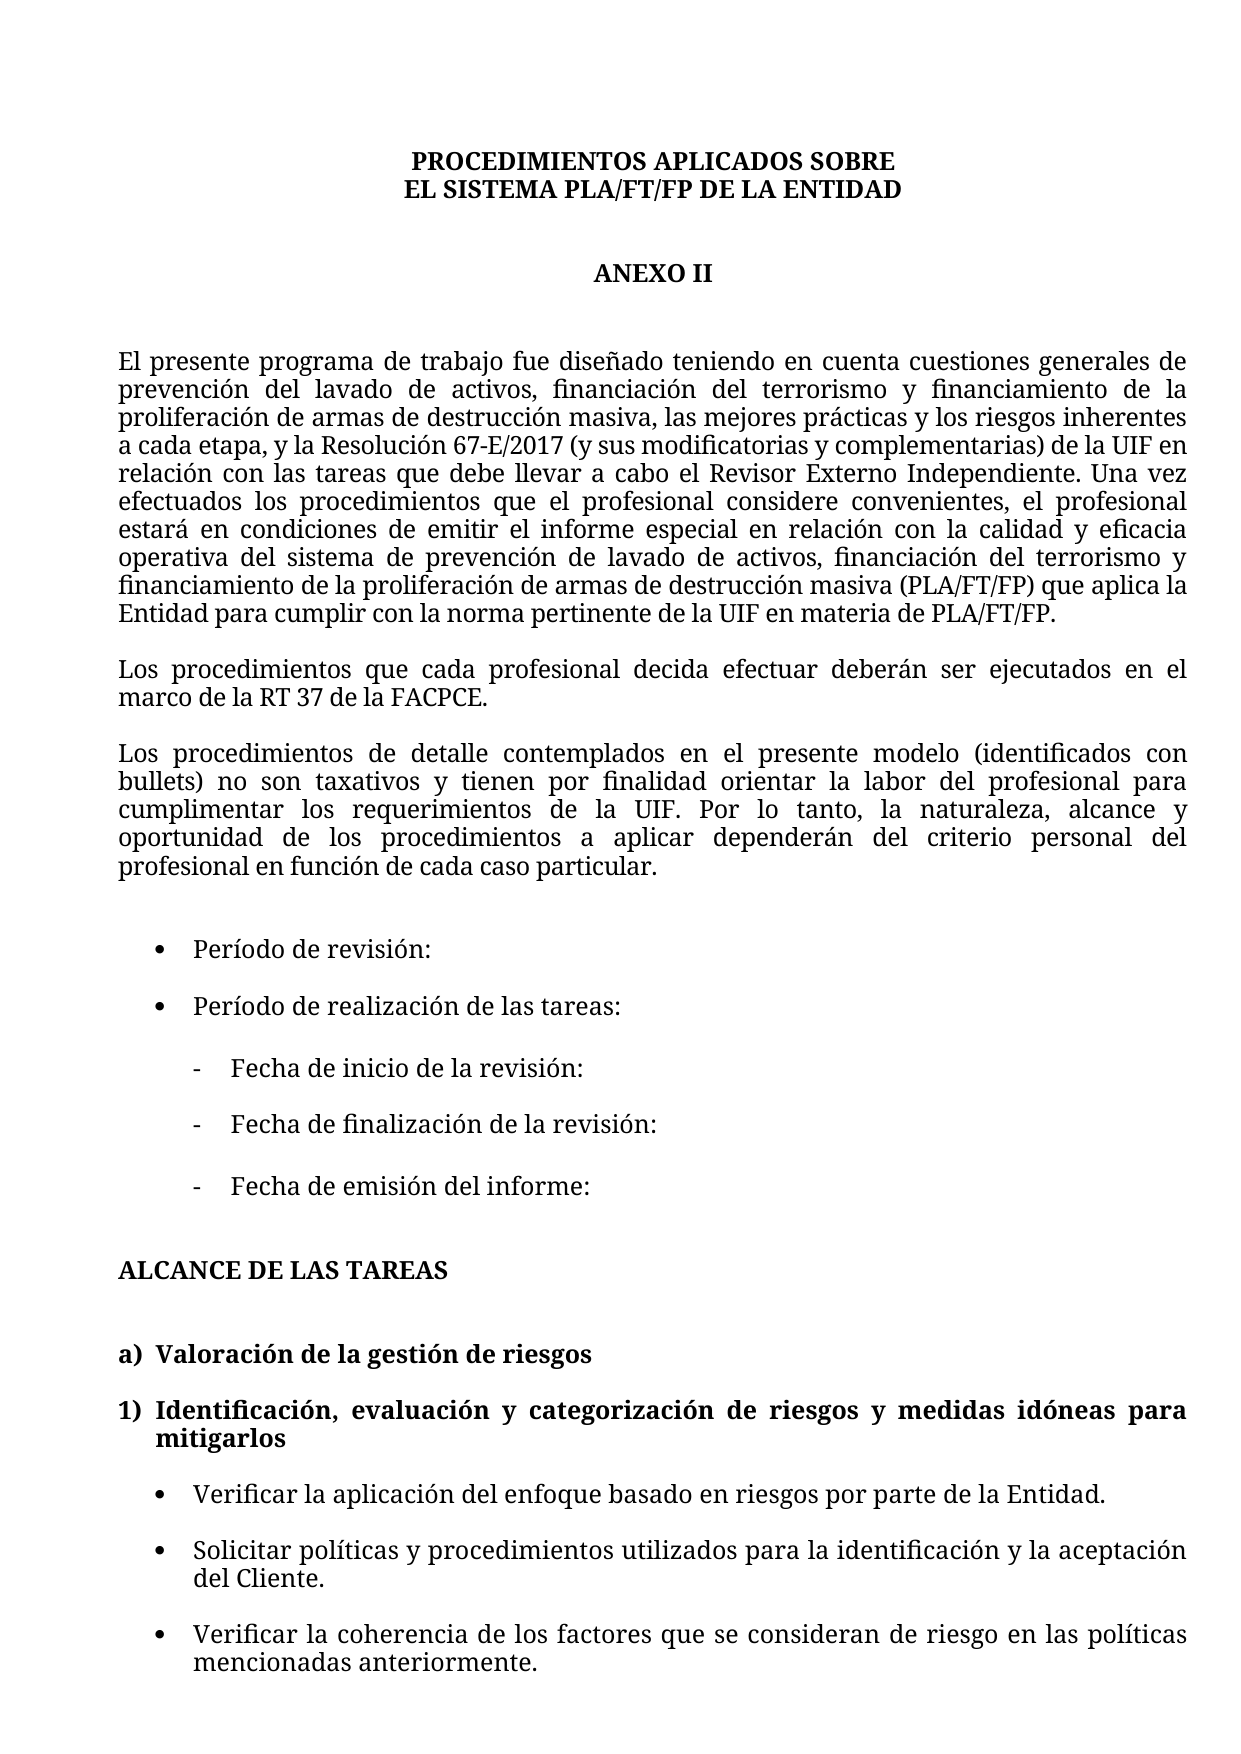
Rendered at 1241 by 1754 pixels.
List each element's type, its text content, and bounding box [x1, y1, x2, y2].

list Fecha de emisión del informe: [193, 1173, 1188, 1201]
text PROCEDIMIENTOS APLICADOS SOBRE [118, 148, 1188, 176]
list Valoración de la gestión de riesgos [118, 1341, 1188, 1369]
list Verificar la aplicación del enfoque basado en riesgos por parte de la Entidad. [155, 1481, 1188, 1509]
list Fecha de finalización de la revisión: [193, 1111, 1188, 1139]
list Fecha de inicio de la revisión: [193, 1055, 1188, 1083]
list Verificar la coherencia de los factores que se consideran de riesgo en las políticas mencionadas anteriormente. [155, 1621, 1188, 1677]
text El presente programa de trabajo fue diseñado teniendo en cuenta cuestiones generales de prevención del lavado de activos, financiación del terrorismo y financiamiento de la proliferación de armas de destrucción masiva, las mejores prácticas y los riesgos inherentes a cada etapa, y la Resolución 67-E/2017 (y sus modificatorias y complementarias) de la UIF en relación con las tareas que debe llevar a cabo el Revisor Externo Independiente. Una vez efectuados los procedimientos que el profesional considere convenientes, el profesional estará en condiciones de emitir el informe especial en relación con la calidad y eficacia operativa del sistema de prevención de lavado de activos, financiación del terrorismo y financiamiento de la proliferación de armas de destrucción masiva (PLA/FT/FP) que aplica la Entidad para cumplir con la norma pertinente de la UIF en materia de PLA/FT/FP. [118, 348, 1188, 628]
list Período de realización de las tareas: [155, 993, 1188, 1021]
text ANEXO II [118, 260, 1188, 288]
text Los procedimientos de detalle contemplados en el presente modelo (identificados con bullets) no son taxativos y tienen por finalidad orientar la labor del profesional para cumplimentar los requerimientos de la UIF. Por lo tanto, la naturaleza, alcance y oportunidad de los procedimientos a aplicar dependerán del criterio personal del profesional en función de cada caso particular. [118, 740, 1188, 881]
list Solicitar políticas y procedimientos utilizados para la identificación y la aceptación del Cliente. [155, 1537, 1188, 1593]
text ALCANCE DE LAS TAREAS [118, 1257, 1188, 1285]
text EL SISTEMA PLA/FT/FP DE LA ENTIDAD [118, 176, 1188, 204]
text Los procedimientos que cada profesional decida efectuar deberán ser ejecutados en el marco de la RT 37 de la FACPCE. [118, 656, 1188, 712]
list Período de revisión: [155, 937, 1188, 964]
list Identificación, evaluación y categorización de riesgos y medidas idóneas para mitigarlos [118, 1397, 1188, 1453]
